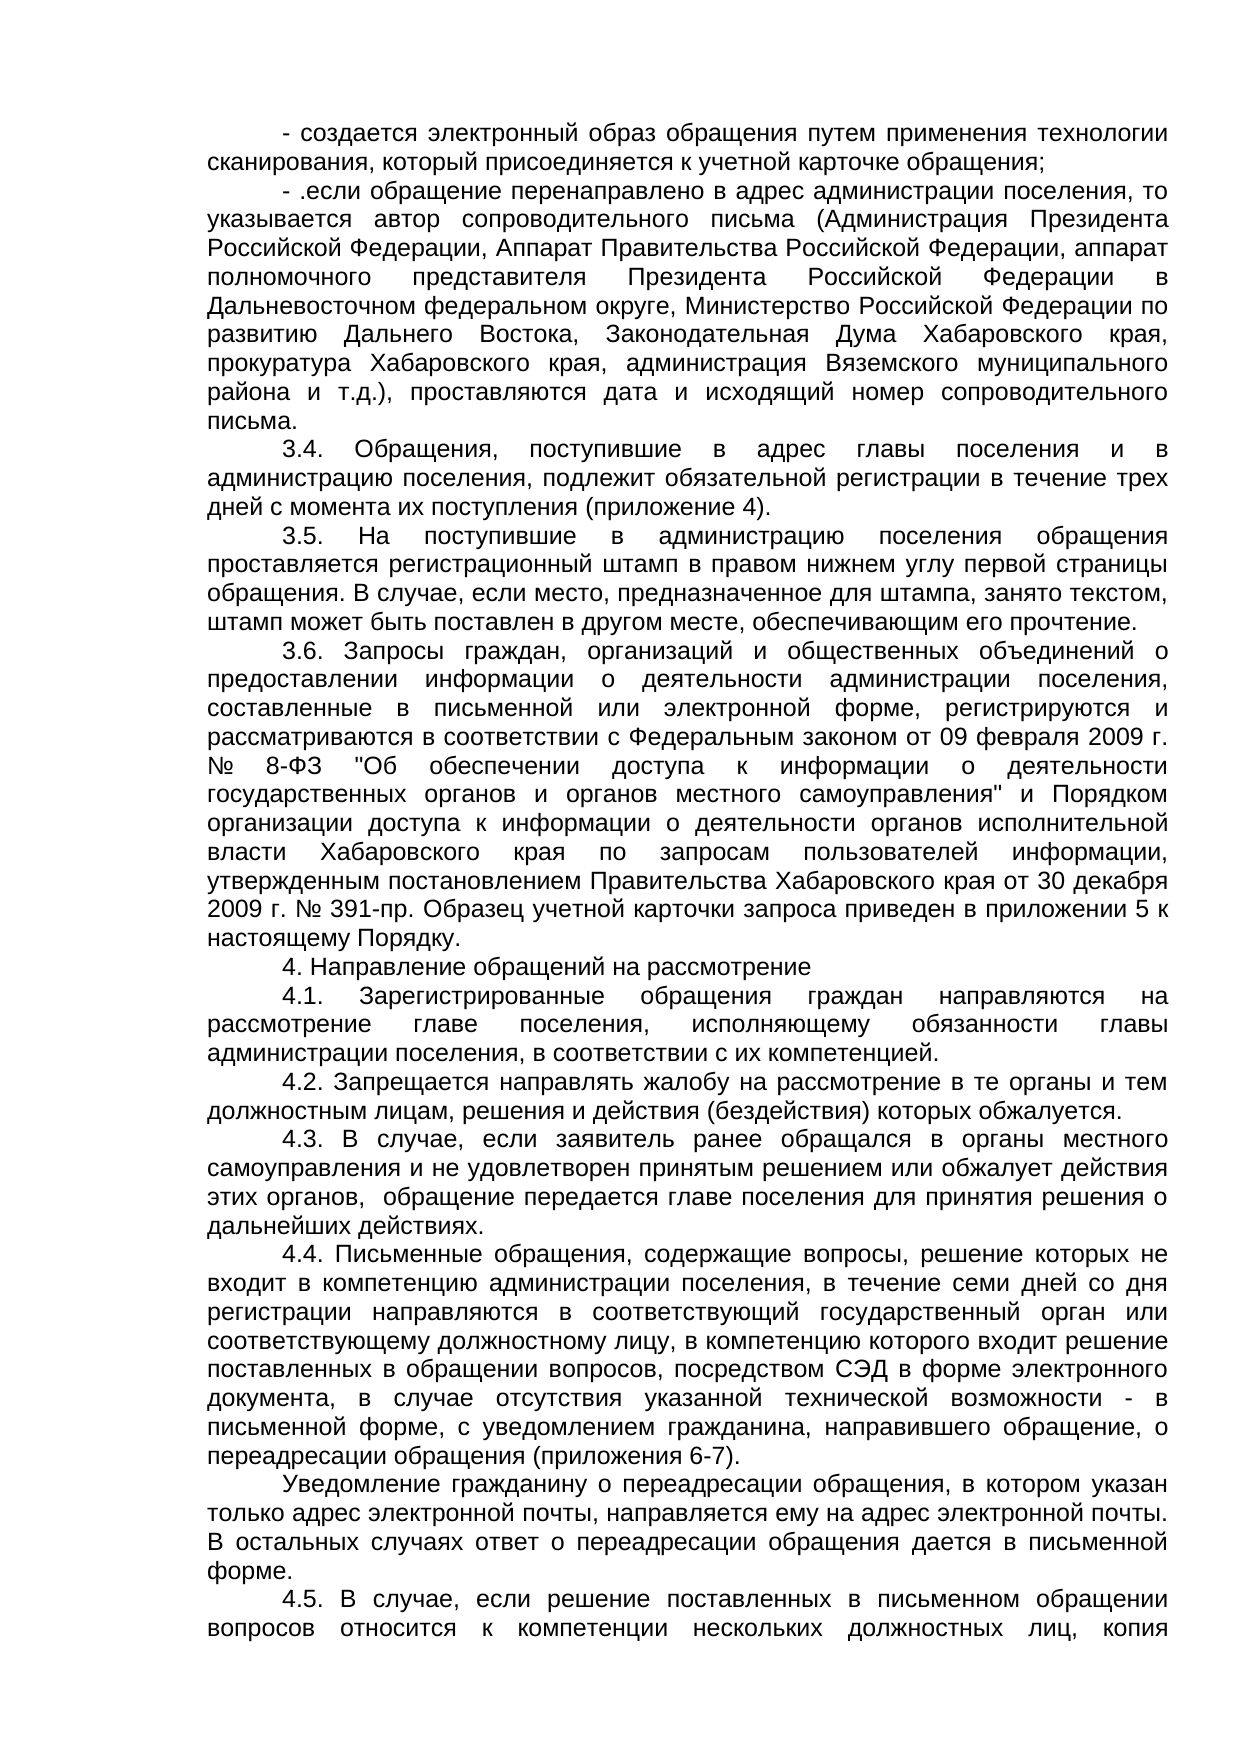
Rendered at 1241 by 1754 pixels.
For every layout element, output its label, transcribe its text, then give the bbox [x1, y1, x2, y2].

text 4.3. В случае, если заявитель ранее обращался в органы местного самоуправления и не удовлетворен принятым решением или обжалует действия этих органов, обращение передается главе поселения для принятия решения о дальнейших действиях. [207, 1124, 1169, 1239]
text 3.5. На поступившие в администрацию поселения обращения проставляется регистрационный штамп в правом нижнем углу первой страницы обращения. В случае, если место, предназначенное для штампа, занято текстом, штамп может быть поставлен в другом месте, обеспечивающим его прочтение. [207, 521, 1169, 636]
text 3.4. Обращения, поступившие в адрес главы поселения и в администрацию поселения, подлежит обязательной регистрации в течение трех дней с момента их поступления (приложение 4). [207, 434, 1169, 521]
text 4. Направление обращений на рассмотрение [207, 952, 1169, 981]
text 4.1. Зарегистрированные обращения граждан направляются на рассмотрение главе поселения, исполняющему обязанности главы администрации поселения, в соответствии с их компетенцией. [207, 981, 1169, 1067]
text - создается электронный образ обращения путем применения технологии сканирования, который присоединяется к учетной карточке обращения; [207, 118, 1169, 176]
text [207, 1584, 1169, 1642]
text 4.2. Запрещается направлять жалобу на рассмотрение в те органы и тем должностным лицам, решения и действия (бездействия) которых обжалуется. [207, 1067, 1169, 1124]
text - .если обращение перенаправлено в адрес администрации поселения, то указывается автор сопроводительного письма (Администрация Президента Российской Федерации, Аппарат Правительства Российской Федерации, аппарат полномочного представителя Президента Российской Федерации в Дальневосточном федеральном округе, Министерство Российской Федерации по развитию Дальнего Востока, Законодательная Дума Хабаровского края, прокуратура Хабаровского края, администрация Вяземского муниципального района и т.д.), проставляются дата и исходящий номер сопроводительного письма. [207, 176, 1169, 434]
text Уведомление гражданину о переадресации обращения, в котором указан только адрес электронной почты, направляется ему на адрес электронной почты. В остальных случаях ответ о переадресации обращения дается в письменной форме. [207, 1469, 1169, 1584]
text 4.4. Письменные обращения, содержащие вопросы, решение которых не входит в компетенцию администрации поселения, в течение семи дней со дня регистрации направляются в соответствующий государственный орган или соответствующему должностному лицу, в компетенцию которого входит решение поставленных в обращении вопросов, посредством СЭД в форме электронного документа, в случае отсутствия указанной технической возможности - в письменной форме, с уведомлением гражданина, направившего обращение, о переадресации обращения (приложения 6-7). [207, 1239, 1169, 1469]
text 3.6. Запросы граждан, организаций и общественных объединений о предоставлении информации о деятельности администрации поселения, составленные в письменной или электронной форме, регистрируются и рассматриваются в соответствии с Федеральным законом от 09 февраля 2009 г. № 8-ФЗ "Об обеспечении доступа к информации о деятельности государственных органов и органов местного самоуправления" и Порядком организации доступа к информации о деятельности органов исполнительной власти Хабаровского края по запросам пользователей информации, утвержденным постановлением Правительства Хабаровского края от 30 декабря 2009 г. № 391-пр. Образец учетной карточки запроса приведен в приложении 5 к настоящему Порядку. [207, 636, 1169, 952]
